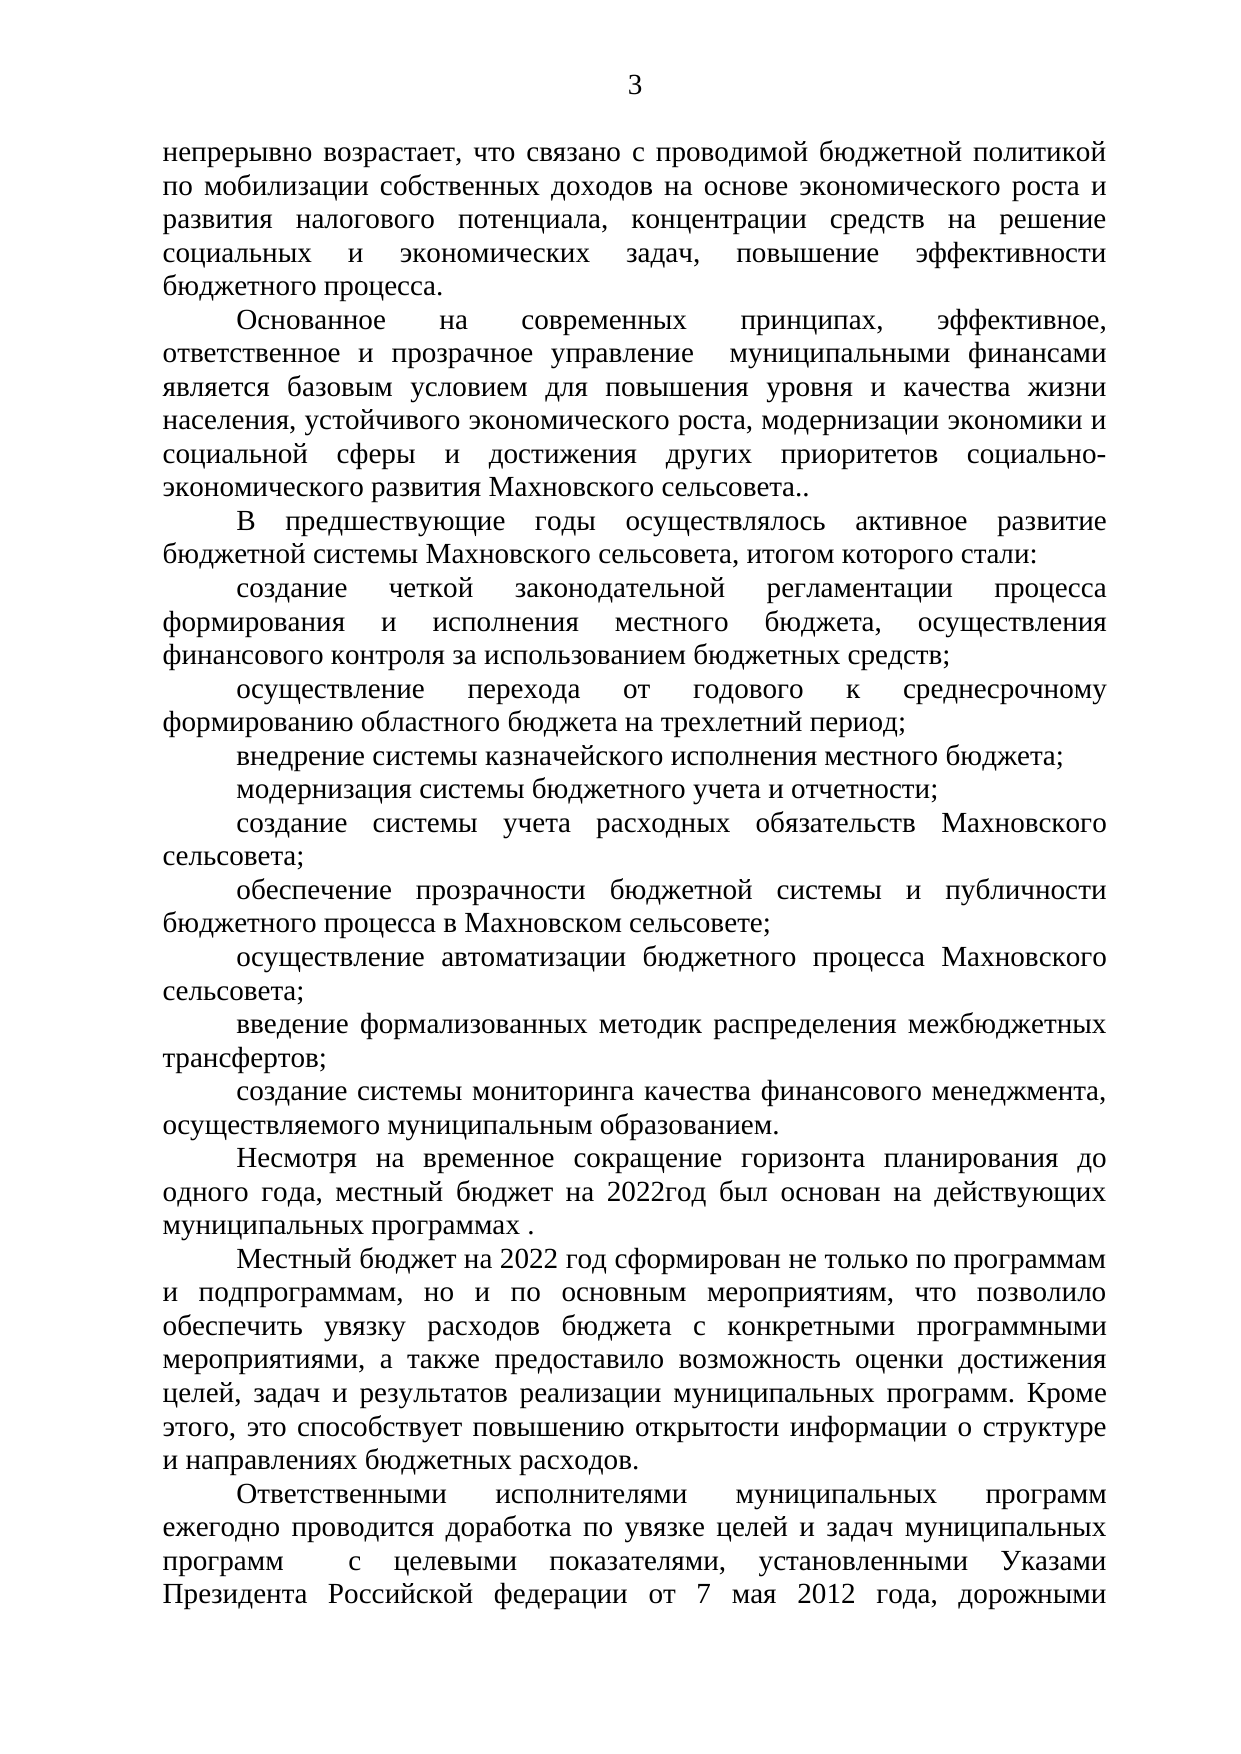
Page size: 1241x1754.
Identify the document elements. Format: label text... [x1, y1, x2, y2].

text Основанное на современных принципах, эффективное, ответственное и прозрачное управление муниципальными финансами является базовым условием для повышения уровня и качества жизни населения, устойчивого экономического роста, модернизации экономики и социальной сферы и достижения других приоритетов социально-экономического развития Махновского сельсовета.. [162, 302, 1107, 503]
text создание системы учета расходных обязательств Махновского сельсовета; [162, 805, 1107, 872]
text обеспечение прозрачности бюджетной системы и публичности бюджетного процесса в Махновском сельсовете; [162, 872, 1107, 939]
text Несмотря на временное сокращение горизонта планирования до одного года, местный бюджет на 2022год был основан на действующих муниципальных программах . [162, 1140, 1107, 1241]
text создание системы мониторинга качества финансового менеджмента, осуществляемого муниципальным образованием. [162, 1073, 1107, 1140]
text создание четкой законодательной регламентации процесса формирования и исполнения местного бюджета, осуществления финансового контроля за использованием бюджетных средств; [162, 570, 1107, 671]
text осуществление перехода от годового к среднесрочному формированию областного бюджета на трехлетний период; [162, 671, 1107, 738]
text осуществление автоматизации бюджетного процесса Махновского сельсовета; [162, 939, 1107, 1006]
text модернизация системы бюджетного учета и отчетности; [162, 771, 1107, 805]
text В предшествующие годы осуществлялось активное развитие бюджетной системы Махновского сельсовета, итогом которого стали: [162, 503, 1107, 570]
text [162, 1476, 1107, 1610]
text Местный бюджет на 2022 год сформирован не только по программам и подпрограммам, но и по основным мероприятиям, что позволило обеспечить увязку расходов бюджета с конкретными программными мероприятиями, а также предоставило возможность оценки достижения целей, задач и результатов реализации муниципальных программ. Кроме этого, это способствует повышению открытости информации о структуре и направлениях бюджетных расходов. [162, 1241, 1107, 1476]
text внедрение системы казначейского исполнения местного бюджета; [162, 738, 1107, 771]
text введение формализованных методик распределения межбюджетных трансфертов; [162, 1006, 1107, 1073]
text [162, 134, 1107, 302]
